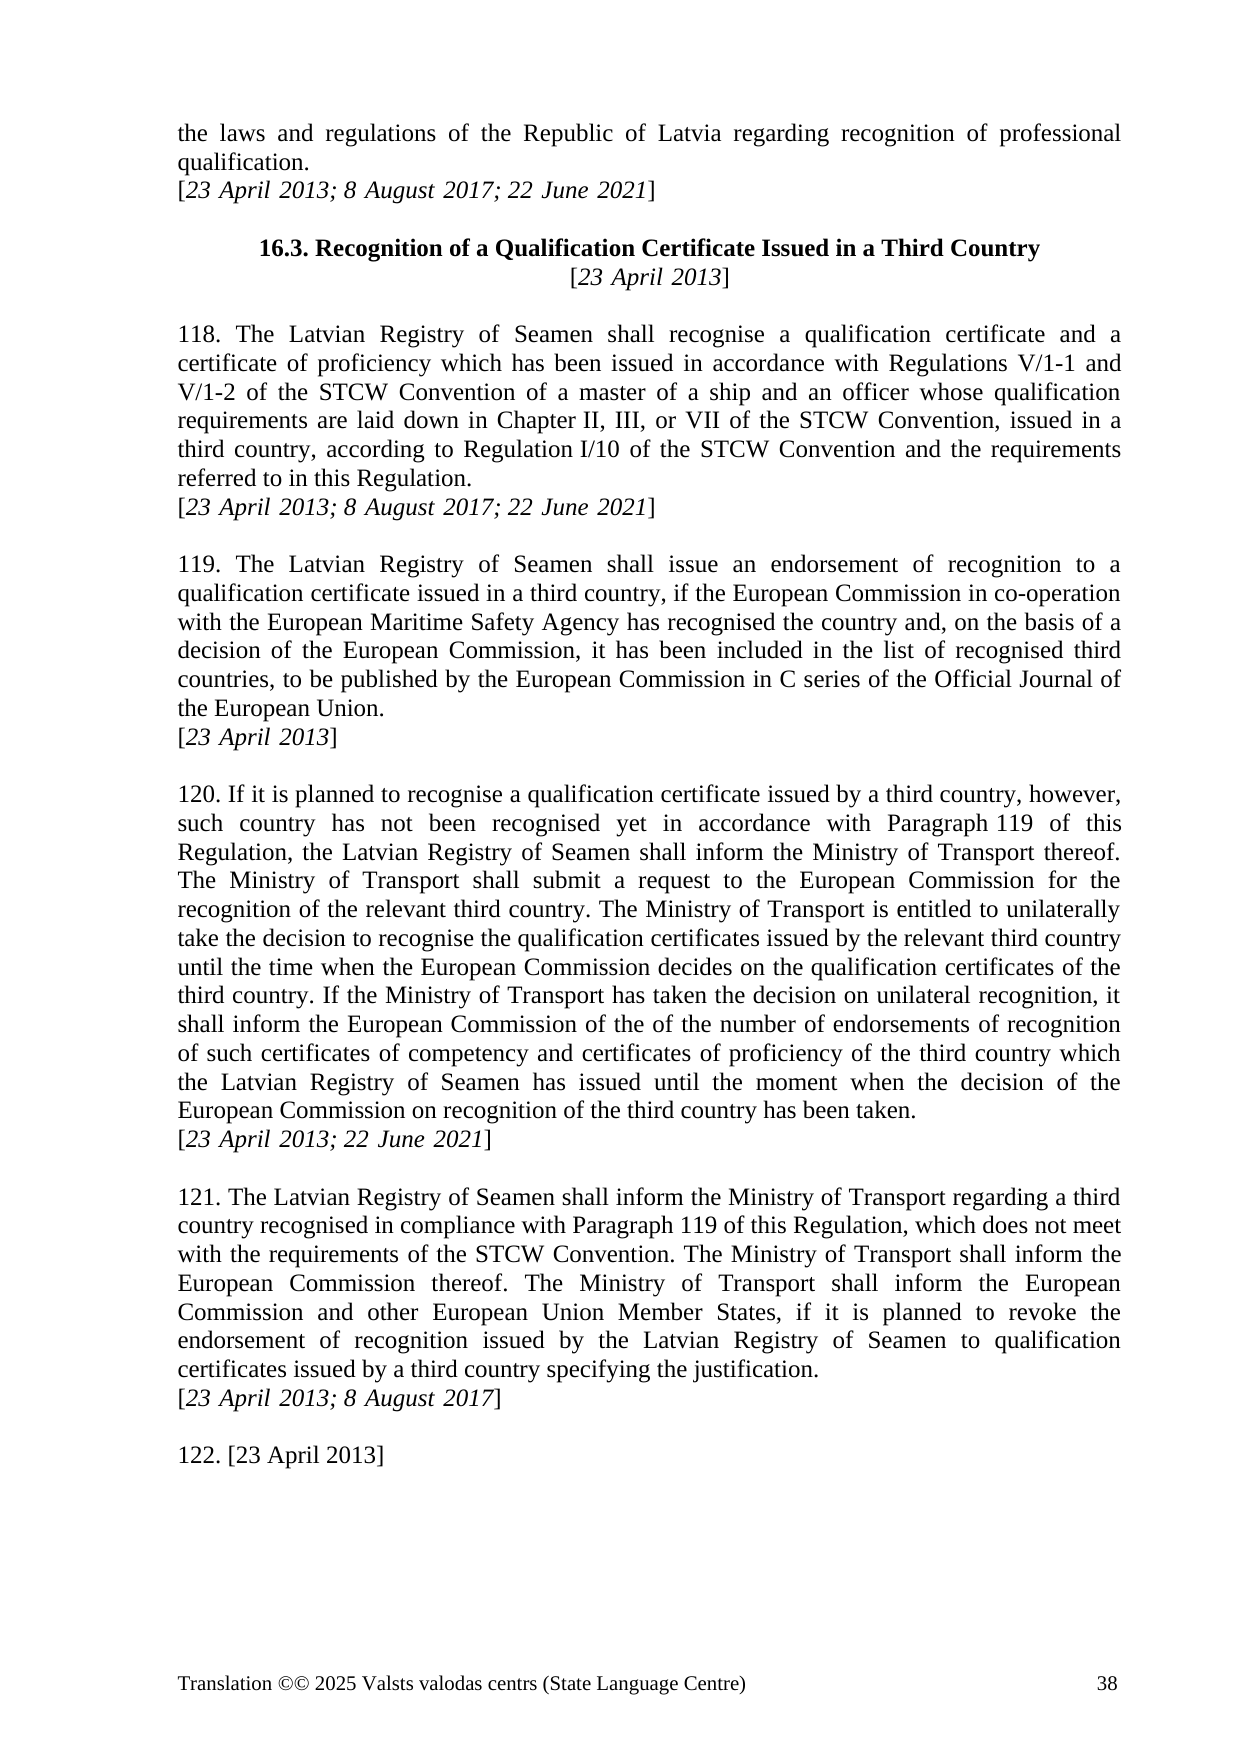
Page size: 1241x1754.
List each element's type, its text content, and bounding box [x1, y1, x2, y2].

text [23 April 2013; 8 August 2017] [177, 1383, 1122, 1412]
text 121. The Latvian Registry of Seamen shall inform the Ministry of Transport regarding a third country recognised in compliance with Paragraph 119 of this Regulation, which does not meet with the requirements of the STCW Convention. The Ministry of Transport shall inform the European Commission thereof. The Ministry of Transport shall inform the European Commission and other European Union Member States, if it is planned to revoke the endorsement of recognition issued by the Latvian Registry of Seamen to qualification certificates issued by a third country specifying the justification. [177, 1182, 1122, 1383]
text [23 April 2013; 22 June 2021] [177, 1124, 1122, 1153]
text 122. [23 April 2013] [177, 1441, 1122, 1469]
text 120. If it is planned to recognise a qualification certificate issued by a third country, however, such country has not been recognised yet in accordance with Paragraph 119 of this Regulation, the Latvian Registry of Seamen shall inform the Ministry of Transport thereof. The Ministry of Transport shall submit a request to the European Commission for the recognition of the relevant third country. The Ministry of Transport is entitled to unilaterally take the decision to recognise the qualification certificates issued by the relevant third country until the time when the European Commission decides on the qualification certificates of the third country. If the Ministry of Transport has taken the decision on unilateral recognition, it shall inform the European Commission of the of the number of endorsements of recognition of such certificates of competency and certificates of proficiency of the third country which the Latvian Registry of Seamen has issued until the moment when the decision of the European Commission on recognition of the third country has been taken. [177, 779, 1122, 1124]
text 16.3. Recognition of a Qualification Certificate Issued in a Third Country [177, 233, 1122, 262]
text [23 April 2013; 8 August 2017; 22 June 2021] [177, 492, 1122, 521]
text [23 April 2013] [177, 722, 1122, 751]
text [23 April 2013; 8 August 2017; 22 June 2021] [177, 176, 1122, 204]
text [177, 118, 1122, 176]
text 118. The Latvian Registry of Seamen shall recognise a qualification certificate and a certificate of proficiency which has been issued in accordance with Regulations V/1-1 and V/1-2 of the STCW Convention of a master of a ship and an officer whose qualification requirements are laid down in Chapter II, III, or VII of the STCW Convention, issued in a third country, according to Regulation I/10 of the STCW Convention and the requirements referred to in this Regulation. [177, 319, 1122, 492]
text 119. The Latvian Registry of Seamen shall issue an endorsement of recognition to a qualification certificate issued in a third country, if the European Commission in co-operation with the European Maritime Safety Agency has recognised the country and, on the basis of a decision of the European Commission, it has been included in the list of recognised third countries, to be published by the European Commission in C series of the Official Journal of the European Union. [177, 549, 1122, 722]
text [23 April 2013] [177, 262, 1122, 291]
